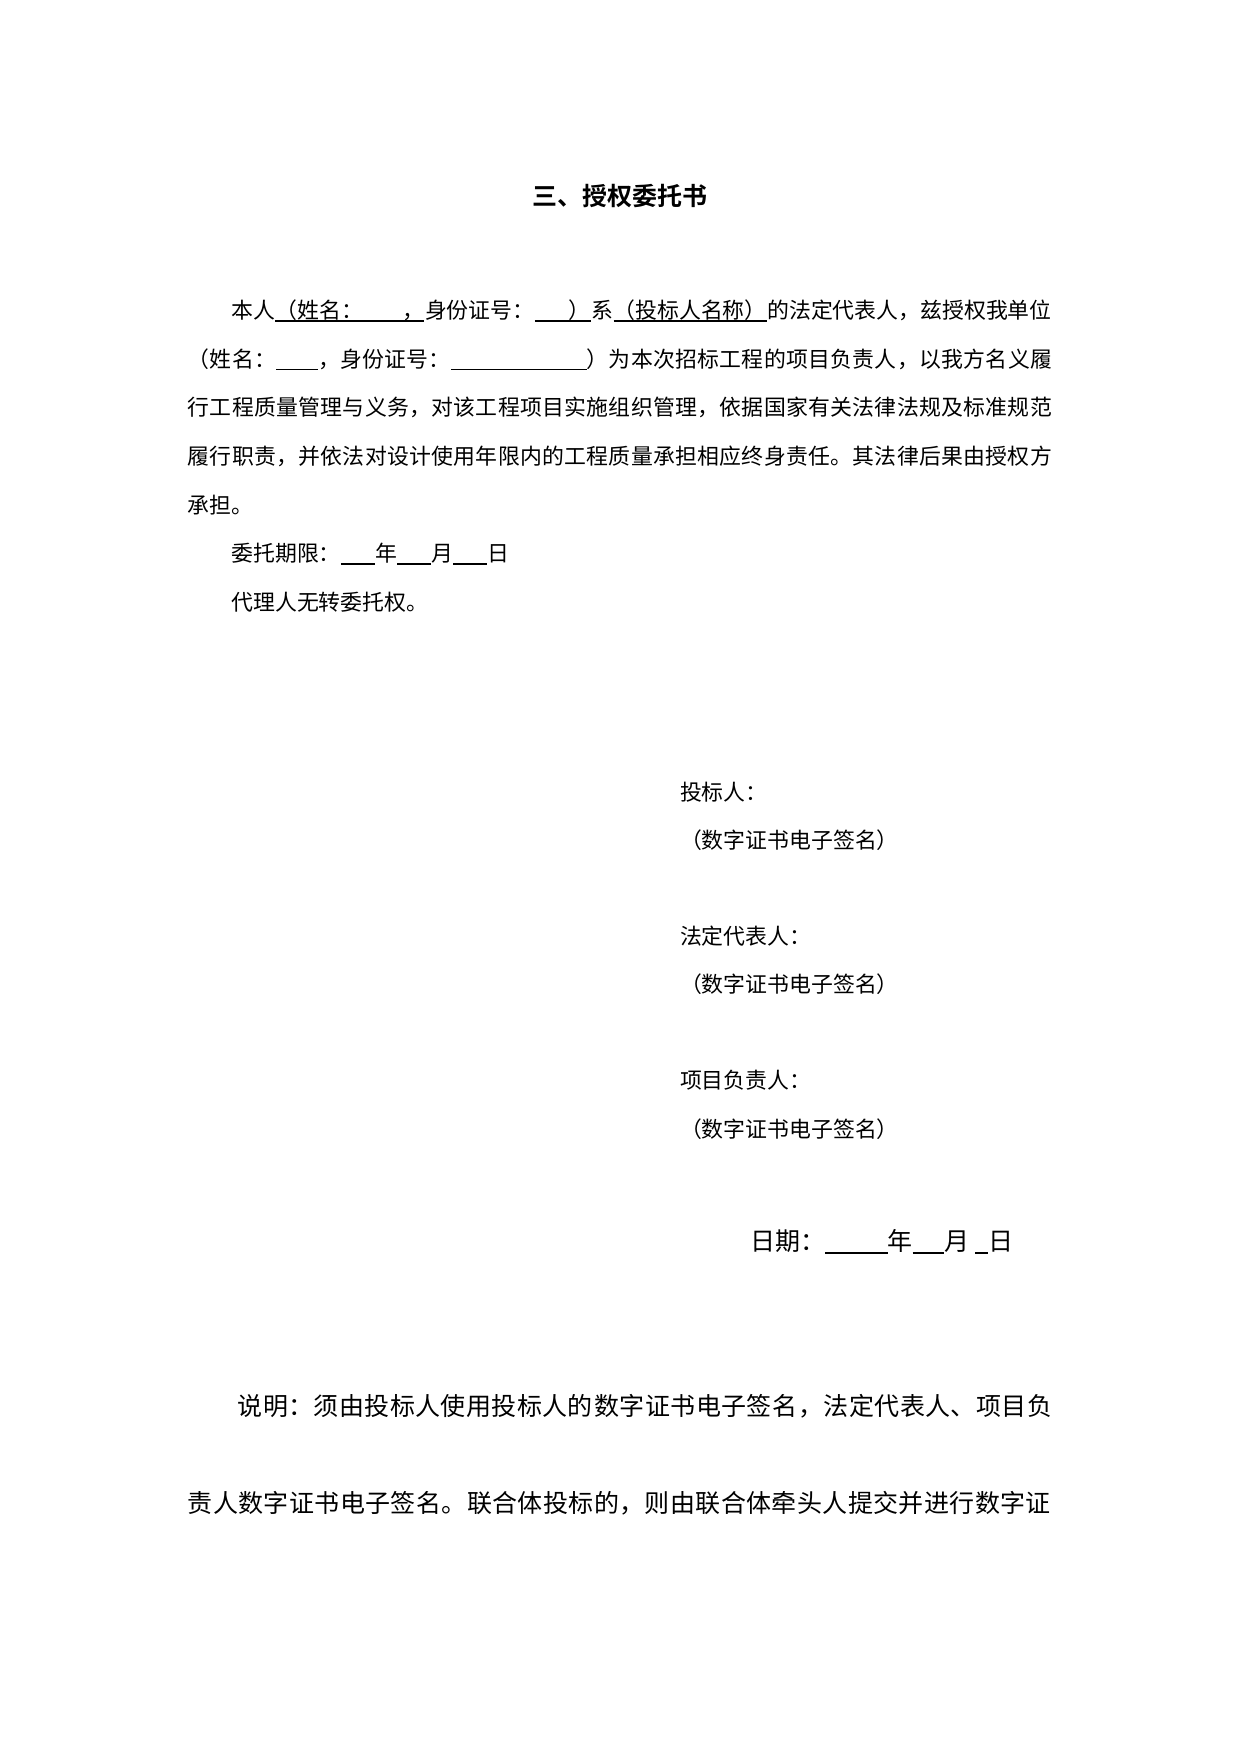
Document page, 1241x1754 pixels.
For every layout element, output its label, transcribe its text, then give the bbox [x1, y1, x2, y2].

text 本人（姓名： ，身份证号： ）系（投标人名称）的法定代表人，兹授权我单位（姓名： ，身份证号： ）为本次招标工程的项目负责人，以我方名义履行工程质量管理与义务，对该工程项目实施组织管理，依据国家有关法律法规及标准规范履行职责，并依法对设计使用年限内的工程质量承担相应终身责任。其法律后果由授权方承担。 [187, 292, 1053, 520]
text 投标人： [187, 775, 1053, 807]
text 法定代表人： [187, 919, 1053, 951]
text 委托期限： 年 月 日 [187, 536, 1053, 568]
text 代理人无转委托权。 [187, 584, 1053, 617]
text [187, 1372, 1053, 1534]
subtitle 三、授权委托书 [187, 162, 1053, 227]
text （数字证书电子签名） [187, 967, 1053, 999]
text （数字证书电子签名） [187, 1111, 1053, 1144]
text 日期： 年 月 日 [187, 1207, 1053, 1272]
text 项目负责人： [187, 1063, 1053, 1095]
text （数字证书电子签名） [187, 823, 1053, 856]
